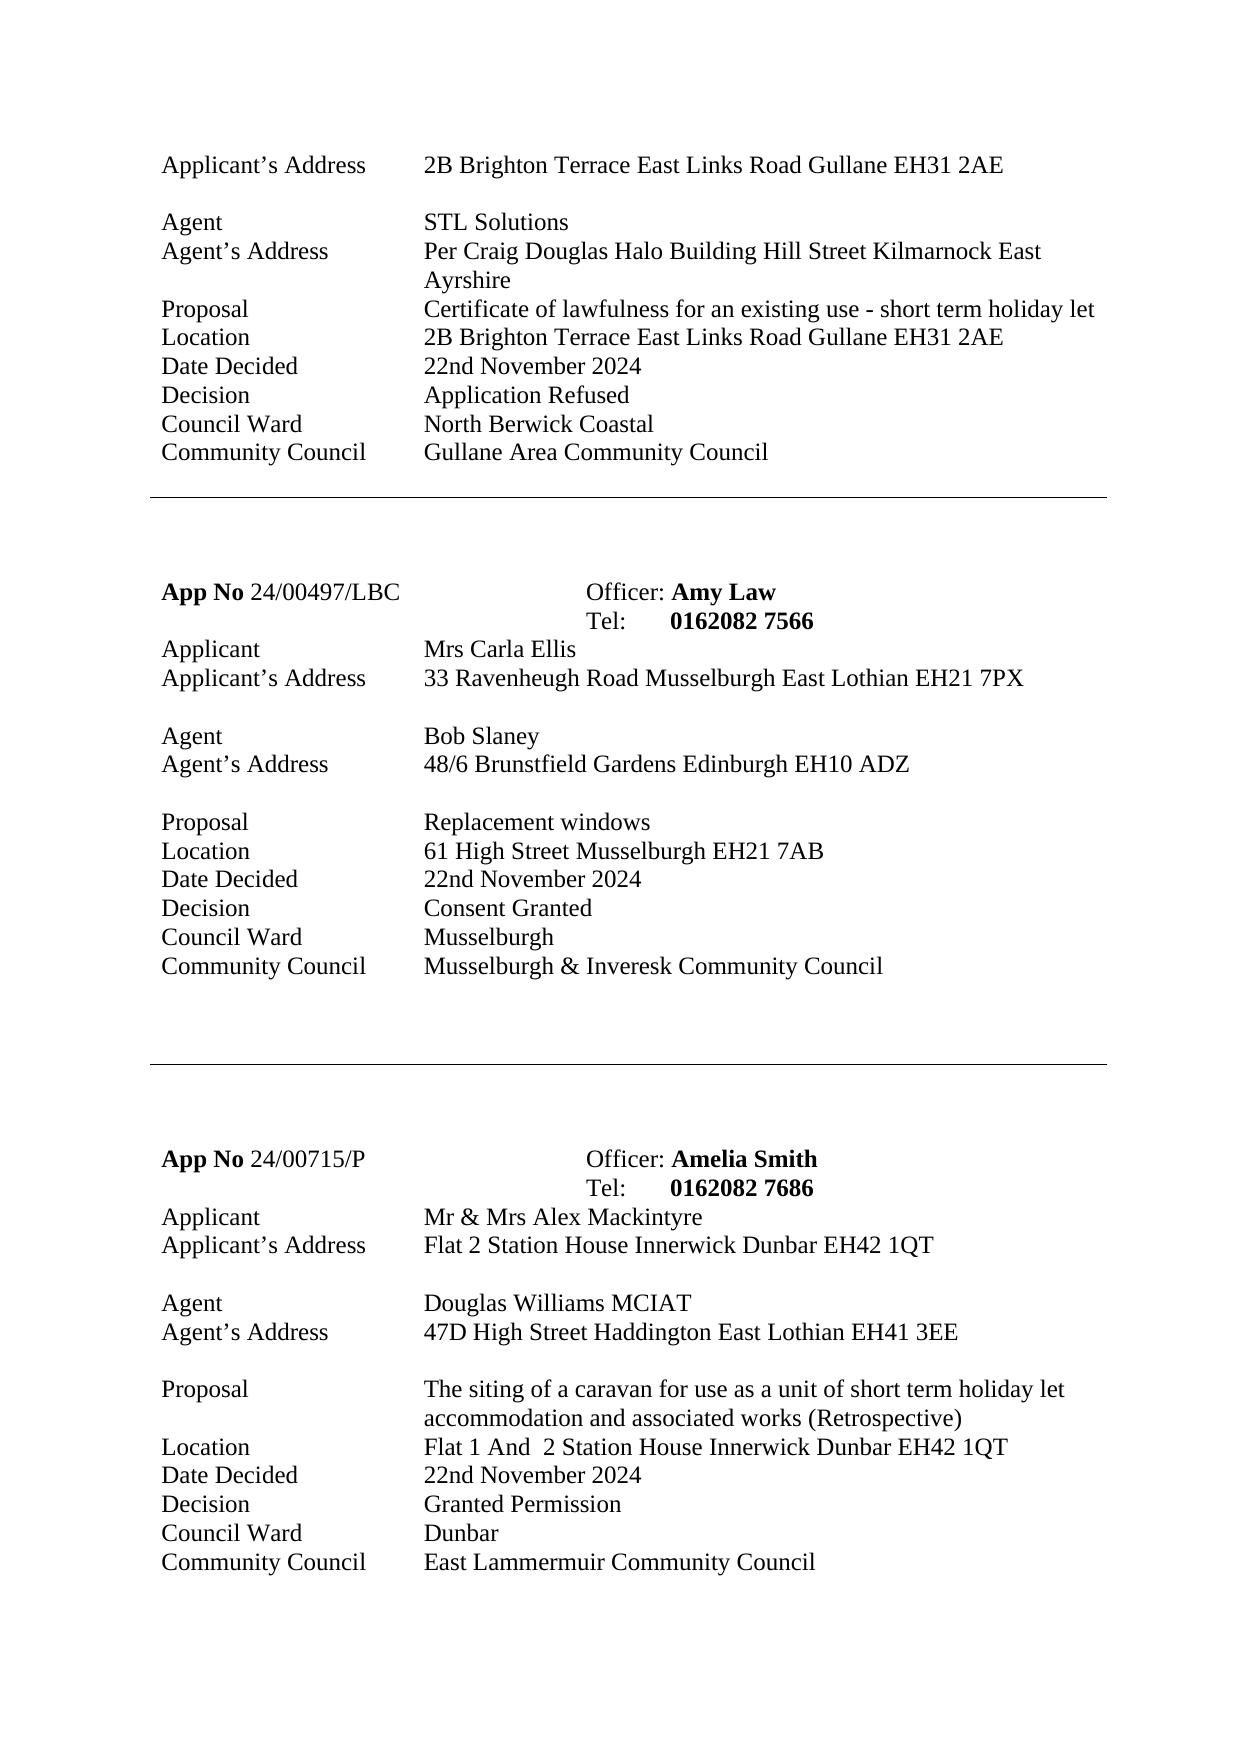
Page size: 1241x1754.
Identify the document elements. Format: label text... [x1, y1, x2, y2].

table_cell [412, 150, 1106, 207]
table_cell Date Decided [150, 1461, 412, 1489]
table_cell Date Decided [150, 351, 412, 380]
table_cell Musselburgh [412, 922, 1106, 951]
table_cell Community Council [150, 438, 412, 466]
table_cell Date Decided [150, 865, 412, 893]
table_cell Mr & Mrs Alex Mackintyre Flat 2 Station House Innerwick Dunbar EH42 1QT [412, 1202, 1106, 1288]
table_cell Council Ward [150, 1518, 412, 1547]
table_header App No 24/00497/LBC [150, 577, 574, 634]
table_cell Agent Agent’s Address [150, 721, 412, 807]
table_cell Application Refused [412, 380, 1106, 409]
table_cell Applicant Applicant’s Address [150, 635, 412, 721]
table_cell Location [150, 1432, 412, 1461]
table_header Officer: Amy Law Tel: 0162082 7566 [575, 577, 1106, 634]
table_cell 61 High Street Musselburgh EH21 7AB [412, 836, 1106, 864]
table_cell Agent Agent’s Address [150, 1288, 412, 1374]
table_cell Decision [150, 1489, 412, 1518]
table_cell Applicant Applicant’s Address [150, 1202, 412, 1288]
table_cell Mrs Carla Ellis 33 Ravenheugh Road Musselburgh East Lothian EH21 7PX [412, 635, 1106, 721]
table_header App No 24/00715/P [150, 1144, 574, 1202]
table_cell 22nd November 2024 [412, 865, 1106, 893]
table_cell Location [150, 323, 412, 351]
table_cell 22nd November 2024 [412, 351, 1106, 380]
table_cell North Berwick Coastal [412, 409, 1106, 437]
table_cell Decision [150, 893, 412, 922]
table_cell Council Ward [150, 409, 412, 437]
table_cell Community Council [150, 951, 412, 979]
table_cell Location [150, 836, 412, 864]
table_cell Granted Permission [412, 1489, 1106, 1518]
table_header Officer: Amelia Smith Tel: 0162082 7686 [575, 1144, 1106, 1202]
table_cell 2B Brighton Terrace East Links Road Gullane EH31 2AE [412, 323, 1106, 351]
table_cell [150, 150, 412, 207]
table_cell Replacement windows [412, 807, 1106, 836]
table_cell Proposal [150, 1374, 412, 1432]
table_cell Certificate of lawfulness for an existing use - short term holiday let [412, 294, 1106, 322]
table_cell Dunbar [412, 1518, 1106, 1547]
table_cell Community Council [150, 1547, 412, 1576]
table_cell Douglas Williams MCIAT 47D High Street Haddington East Lothian EH41 3EE [412, 1288, 1106, 1374]
table_cell Proposal [150, 807, 412, 836]
table_cell Decision [150, 380, 412, 409]
table_cell Council Ward [150, 922, 412, 951]
table_cell Musselburgh & Inveresk Community Council [412, 951, 1106, 979]
table_cell Gullane Area Community Council [412, 438, 1106, 466]
table_cell Flat 1 And 2 Station House Innerwick Dunbar EH42 1QT [412, 1432, 1106, 1461]
table_cell STL Solutions Per Craig Douglas Halo Building Hill Street Kilmarnock East Ayrshire [412, 208, 1106, 294]
table_cell Consent Granted [412, 893, 1106, 922]
table_cell The siting of a caravan for use as a unit of short term holiday let accommodation and associated works (Retrospective) [412, 1374, 1106, 1432]
table_cell East Lammermuir Community Council [412, 1547, 1106, 1576]
table_cell Agent Agent’s Address [150, 208, 412, 294]
table_cell 22nd November 2024 [412, 1461, 1106, 1489]
table_cell Bob Slaney 48/6 Brunstfield Gardens Edinburgh EH10 ADZ [412, 721, 1106, 807]
table_cell Proposal [150, 294, 412, 322]
